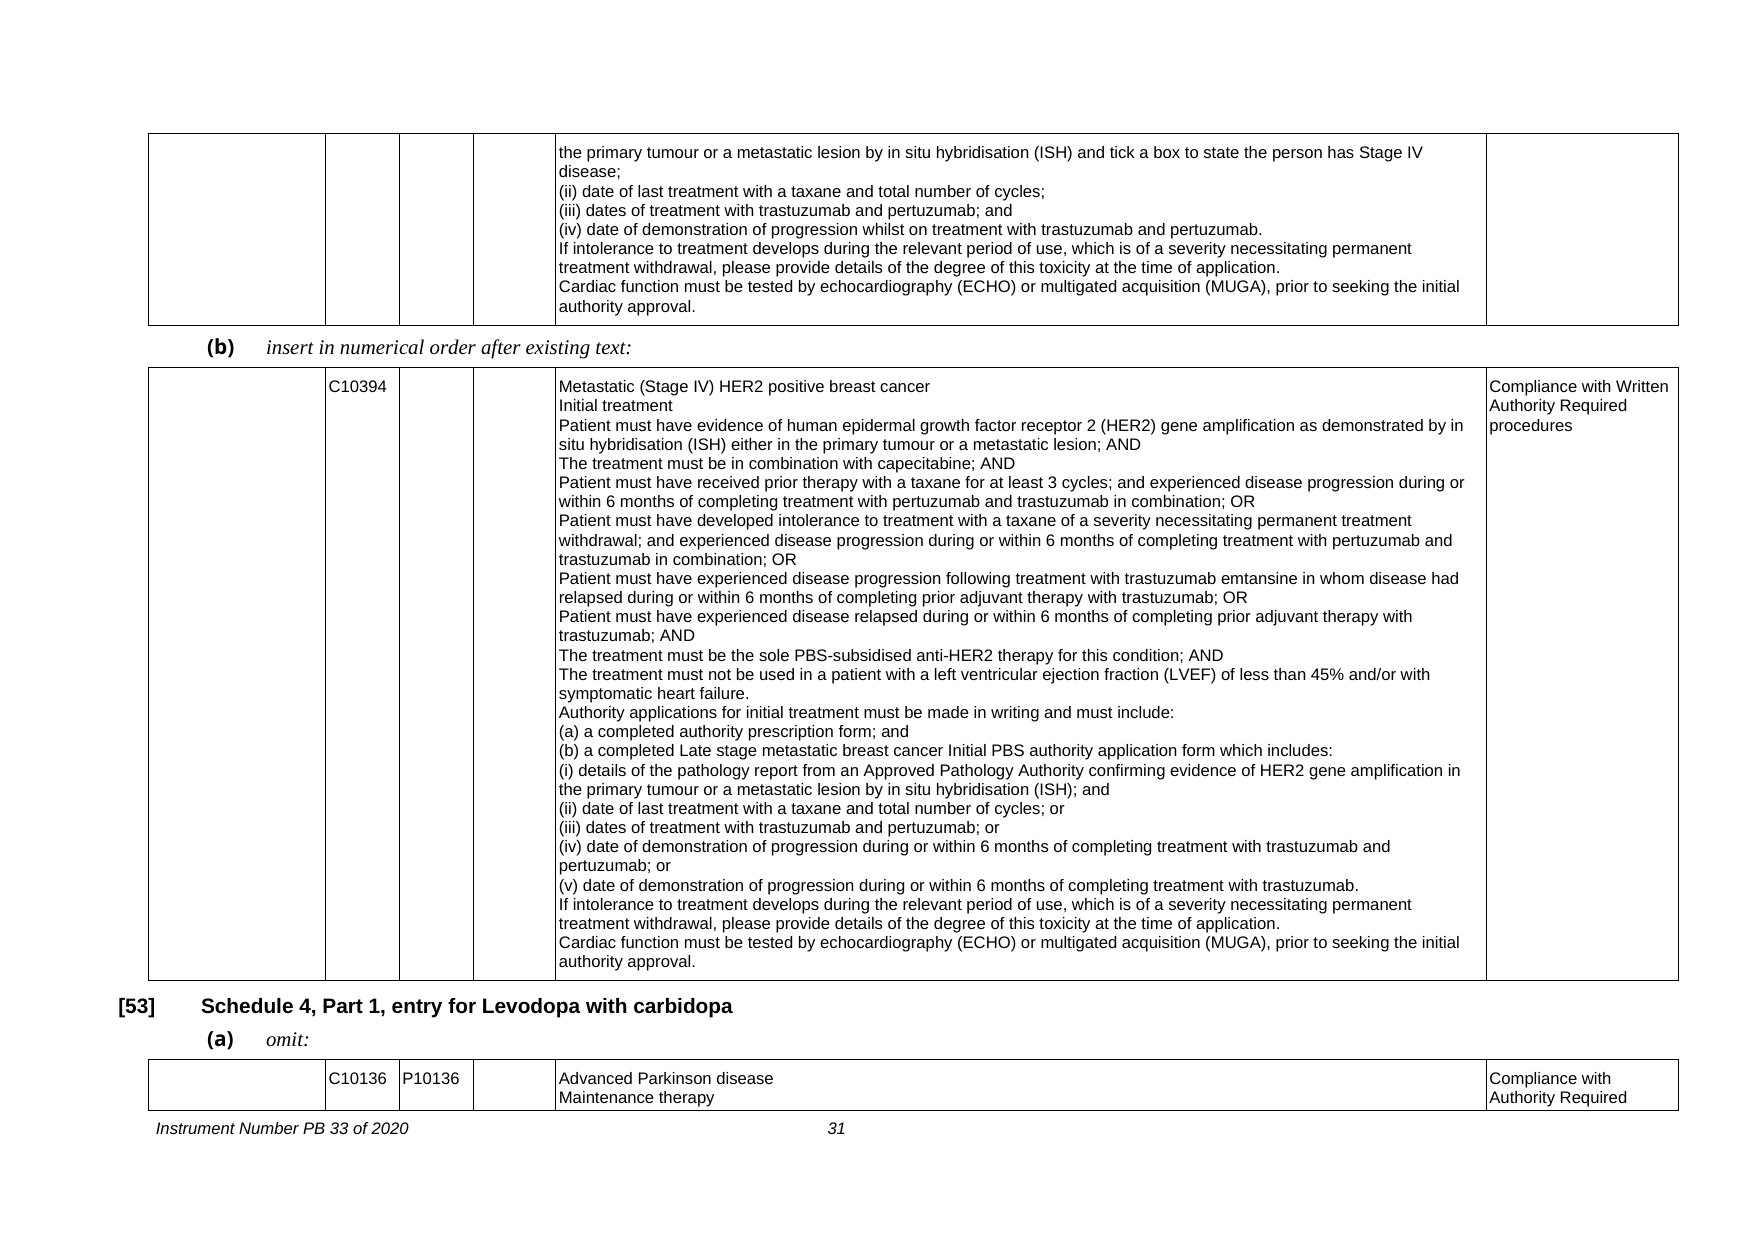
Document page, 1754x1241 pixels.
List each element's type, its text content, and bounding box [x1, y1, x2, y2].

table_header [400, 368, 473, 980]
list insert in numerical order after existing text: [207, 332, 1636, 361]
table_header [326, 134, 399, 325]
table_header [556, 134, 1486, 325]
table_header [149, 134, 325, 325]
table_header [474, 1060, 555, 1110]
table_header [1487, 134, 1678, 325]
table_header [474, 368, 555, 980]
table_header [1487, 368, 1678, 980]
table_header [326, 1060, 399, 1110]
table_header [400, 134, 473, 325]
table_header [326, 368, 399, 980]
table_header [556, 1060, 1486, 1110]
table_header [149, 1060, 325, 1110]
list omit: [207, 1024, 1636, 1052]
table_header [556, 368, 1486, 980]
text Schedule 4, Part 1, entry for Levodopa with carbidopa [118, 994, 1636, 1018]
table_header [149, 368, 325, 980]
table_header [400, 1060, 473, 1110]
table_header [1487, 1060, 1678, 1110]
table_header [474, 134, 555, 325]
